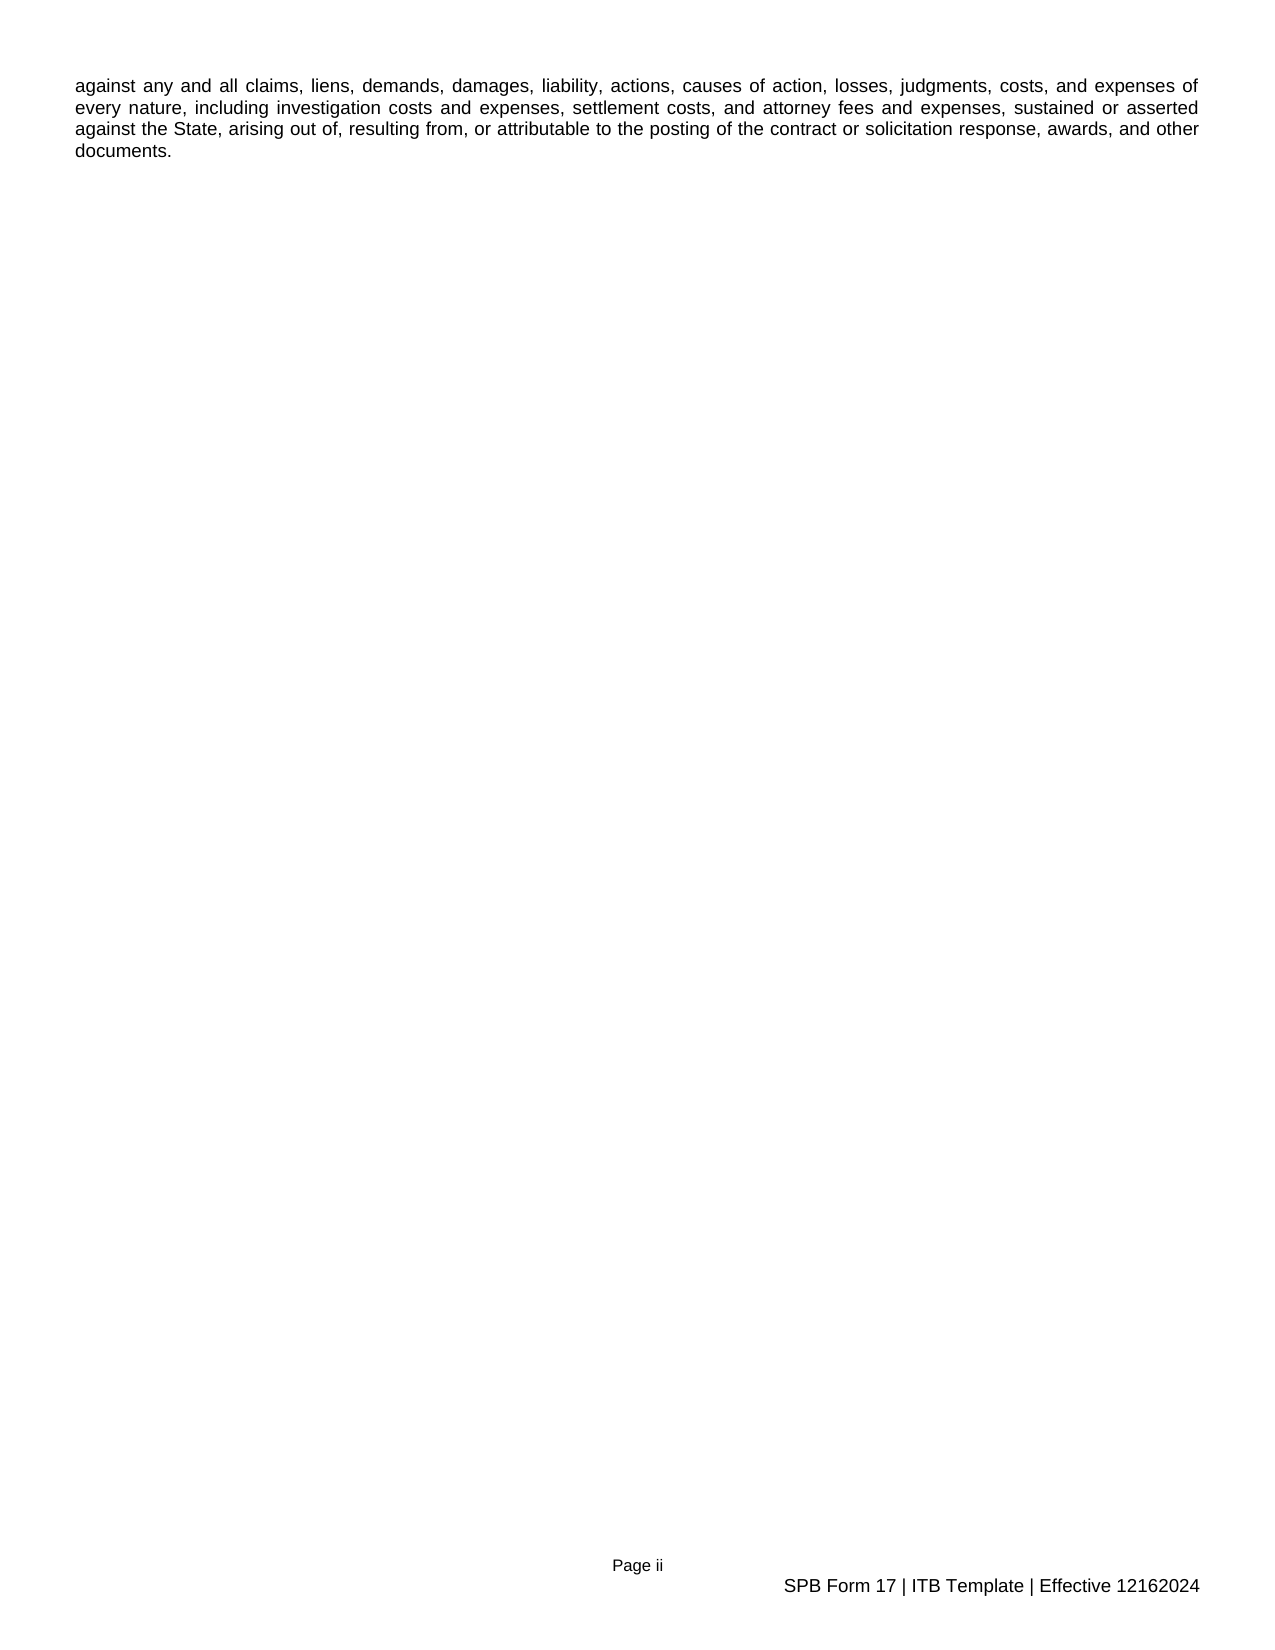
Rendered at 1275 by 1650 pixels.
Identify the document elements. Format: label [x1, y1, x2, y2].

text [75, 75, 1200, 161]
